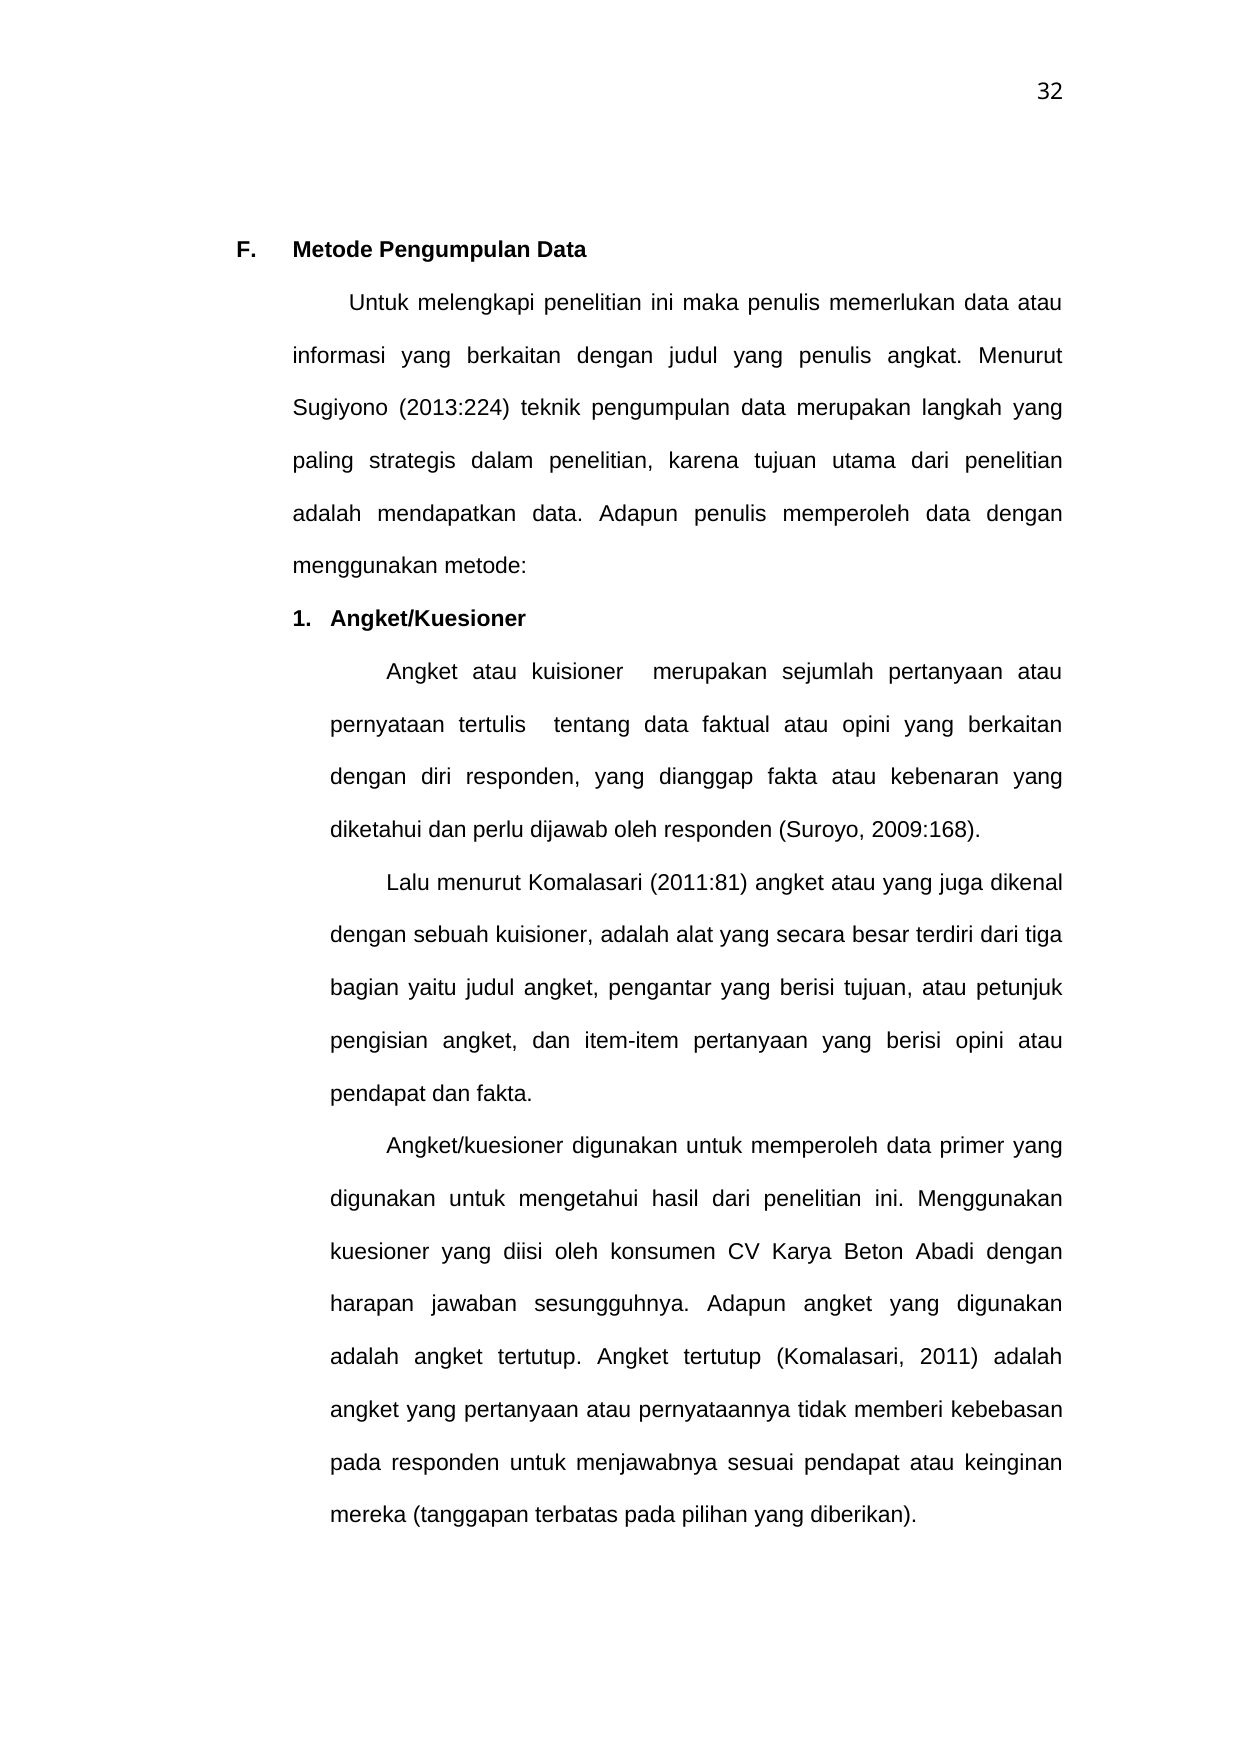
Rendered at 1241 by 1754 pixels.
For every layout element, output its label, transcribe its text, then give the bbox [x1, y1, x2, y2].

list Angket/Kuesioner [292, 605, 1063, 632]
text Angket/kuesioner digunakan untuk memperoleh data primer yang digunakan untuk mengetahui hasil dari penelitian ini. Menggunakan kuesioner yang diisi oleh konsumen CV Karya Beton Abadi dengan harapan jawaban sesungguhnya. Adapun angket yang digunakan adalah angket tertutup. Angket tertutup (Komalasari, 2011) adalah angket yang pertanyaan atau pernyataannya tidak memberi kebebasan pada responden untuk menjawabnya sesuai pendapat atau keinginan mereka (tanggapan terbatas pada pilihan yang diberikan). [330, 1132, 1063, 1528]
list Untuk melengkapi penelitian ini maka penulis memerlukan data atau informasi yang berkaitan dengan judul yang penulis angkat. Menurut Sugiyono (2013:224) teknik pengumpulan data merupakan langkah yang paling strategis dalam penelitian, karena tujuan utama dari penelitian adalah mendapatkan data. Adapun penulis memperoleh data dengan menggunakan metode: [292, 289, 1063, 579]
text F. Metode Pengumpulan Data [236, 236, 1063, 263]
text Angket atau kuisioner merupakan sejumlah pertanyaan atau pernyataan tertulis tentang data faktual atau opini yang berkaitan dengan diri responden, yang dianggap fakta atau kebenaran yang diketahui dan perlu dijawab oleh responden (Suroyo, 2009:168). [330, 658, 1063, 842]
text Lalu menurut Komalasari (2011:81) angket atau yang juga dikenal dengan sebuah kuisioner, adalah alat yang secara besar terdiri dari tiga bagian yaitu judul angket, pengantar yang berisi tujuan, atau petunjuk pengisian angket, dan item-item pertanyaan yang berisi opini atau pendapat dan fakta. [330, 869, 1063, 1106]
